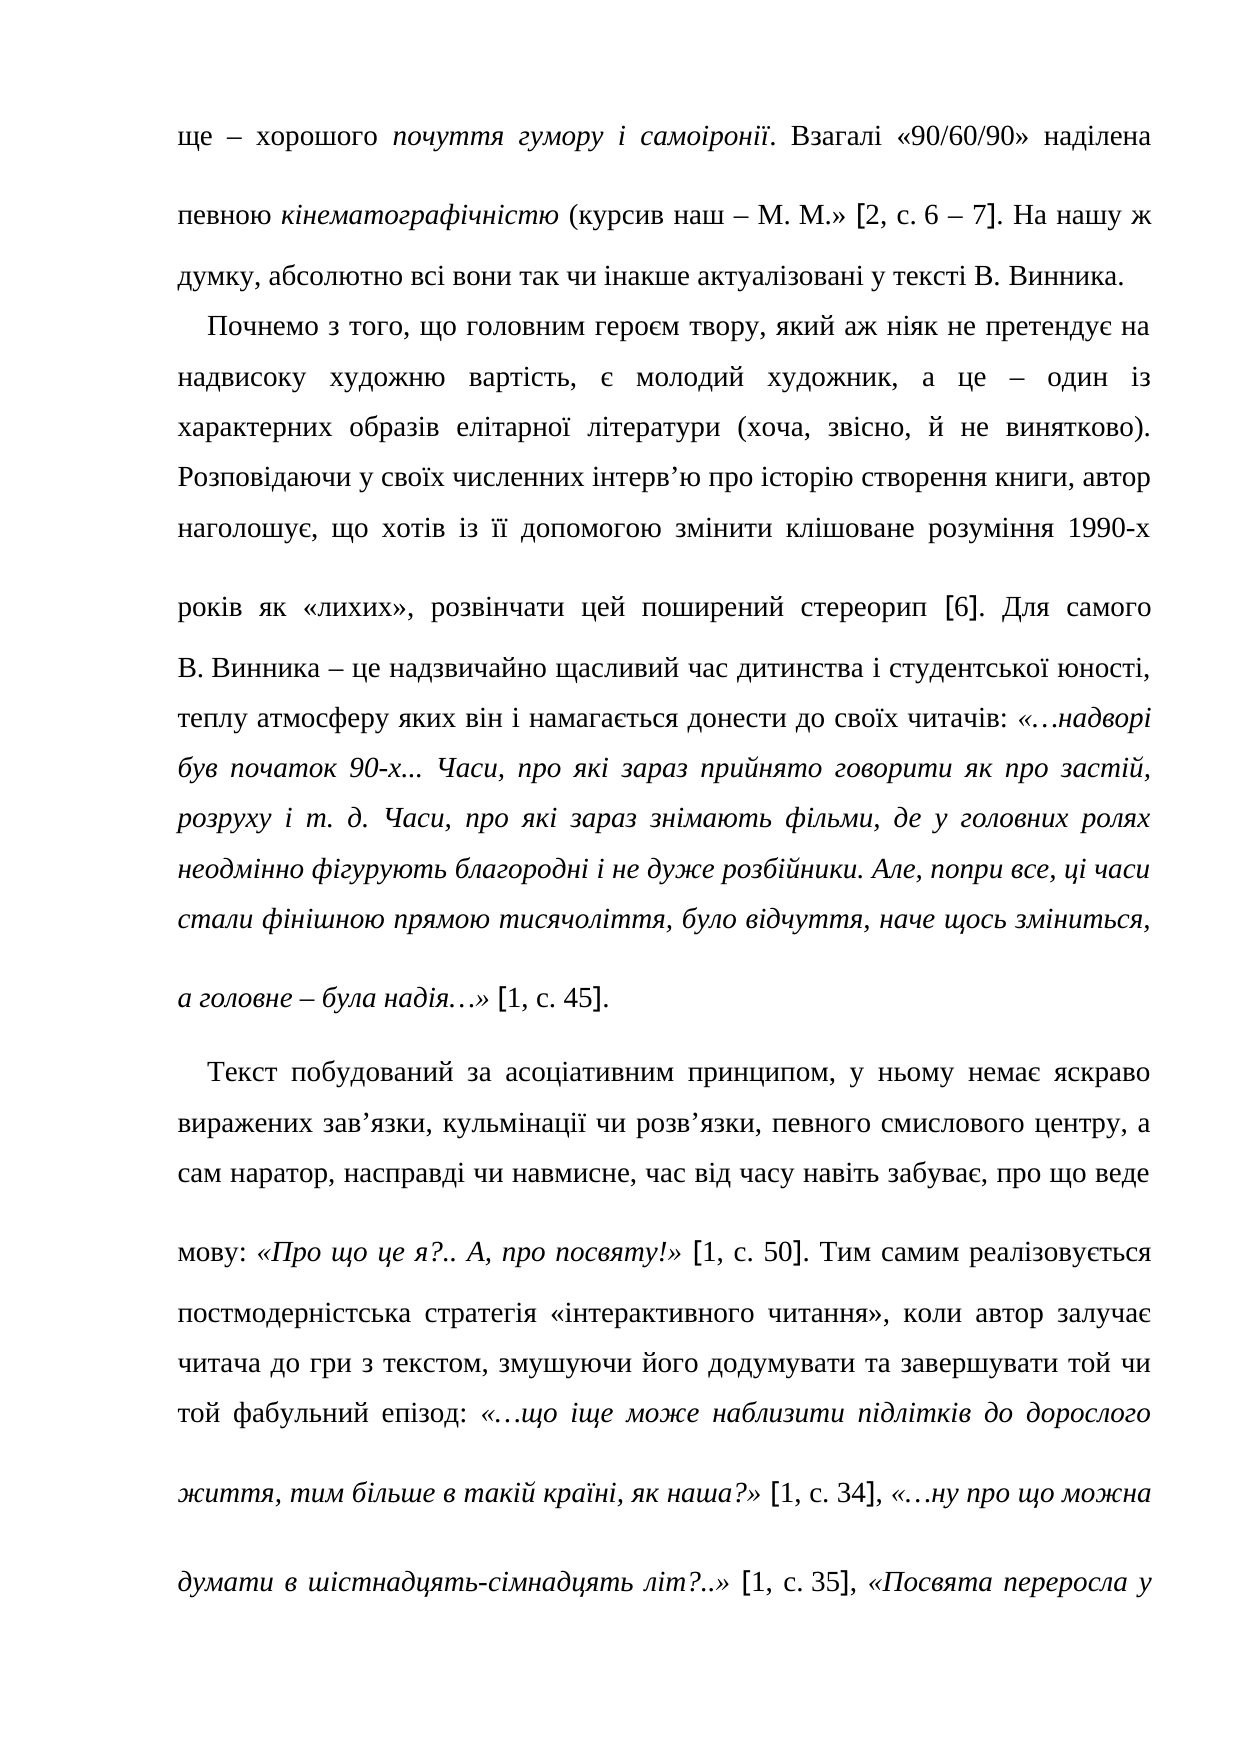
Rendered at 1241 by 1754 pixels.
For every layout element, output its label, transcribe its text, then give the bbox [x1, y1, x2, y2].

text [177, 1054, 1152, 1608]
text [177, 118, 1152, 292]
text Почнемо з того, що головним героєм твору, який аж ніяк не претендує на надвисоку художню вартість, є молодий художник, а це – один із характерних образів елітарної літератури (хоча, звісно, й не винятково). Розповідаючи у своїх численних інтерв’ю про історію створення книги, автор наголошує, що хотів із її допомогою змінити клішоване розуміння 1990-х років як «лихих», розвінчати цей поширений стереорип [6]. Для самого В. Винника – це надзвичайно щасливий час дитинства і студентської юності, теплу атмосферу яких він і намагається донести до своїх читачів: «…надворі був початок 90-х... Часи, про які зараз прийнято говорити як про застій, розруху і т. д. Часи, про які зараз знімають фільми, де у головних ролях неодмінно фігурують благородні і не дуже розбійники. Але, попри все, ці часи стали фінішною прямою тисячоліття, було відчуття, наче щось зміниться, а головне – була надія…» [1, с. 45]. [177, 308, 1152, 1024]
